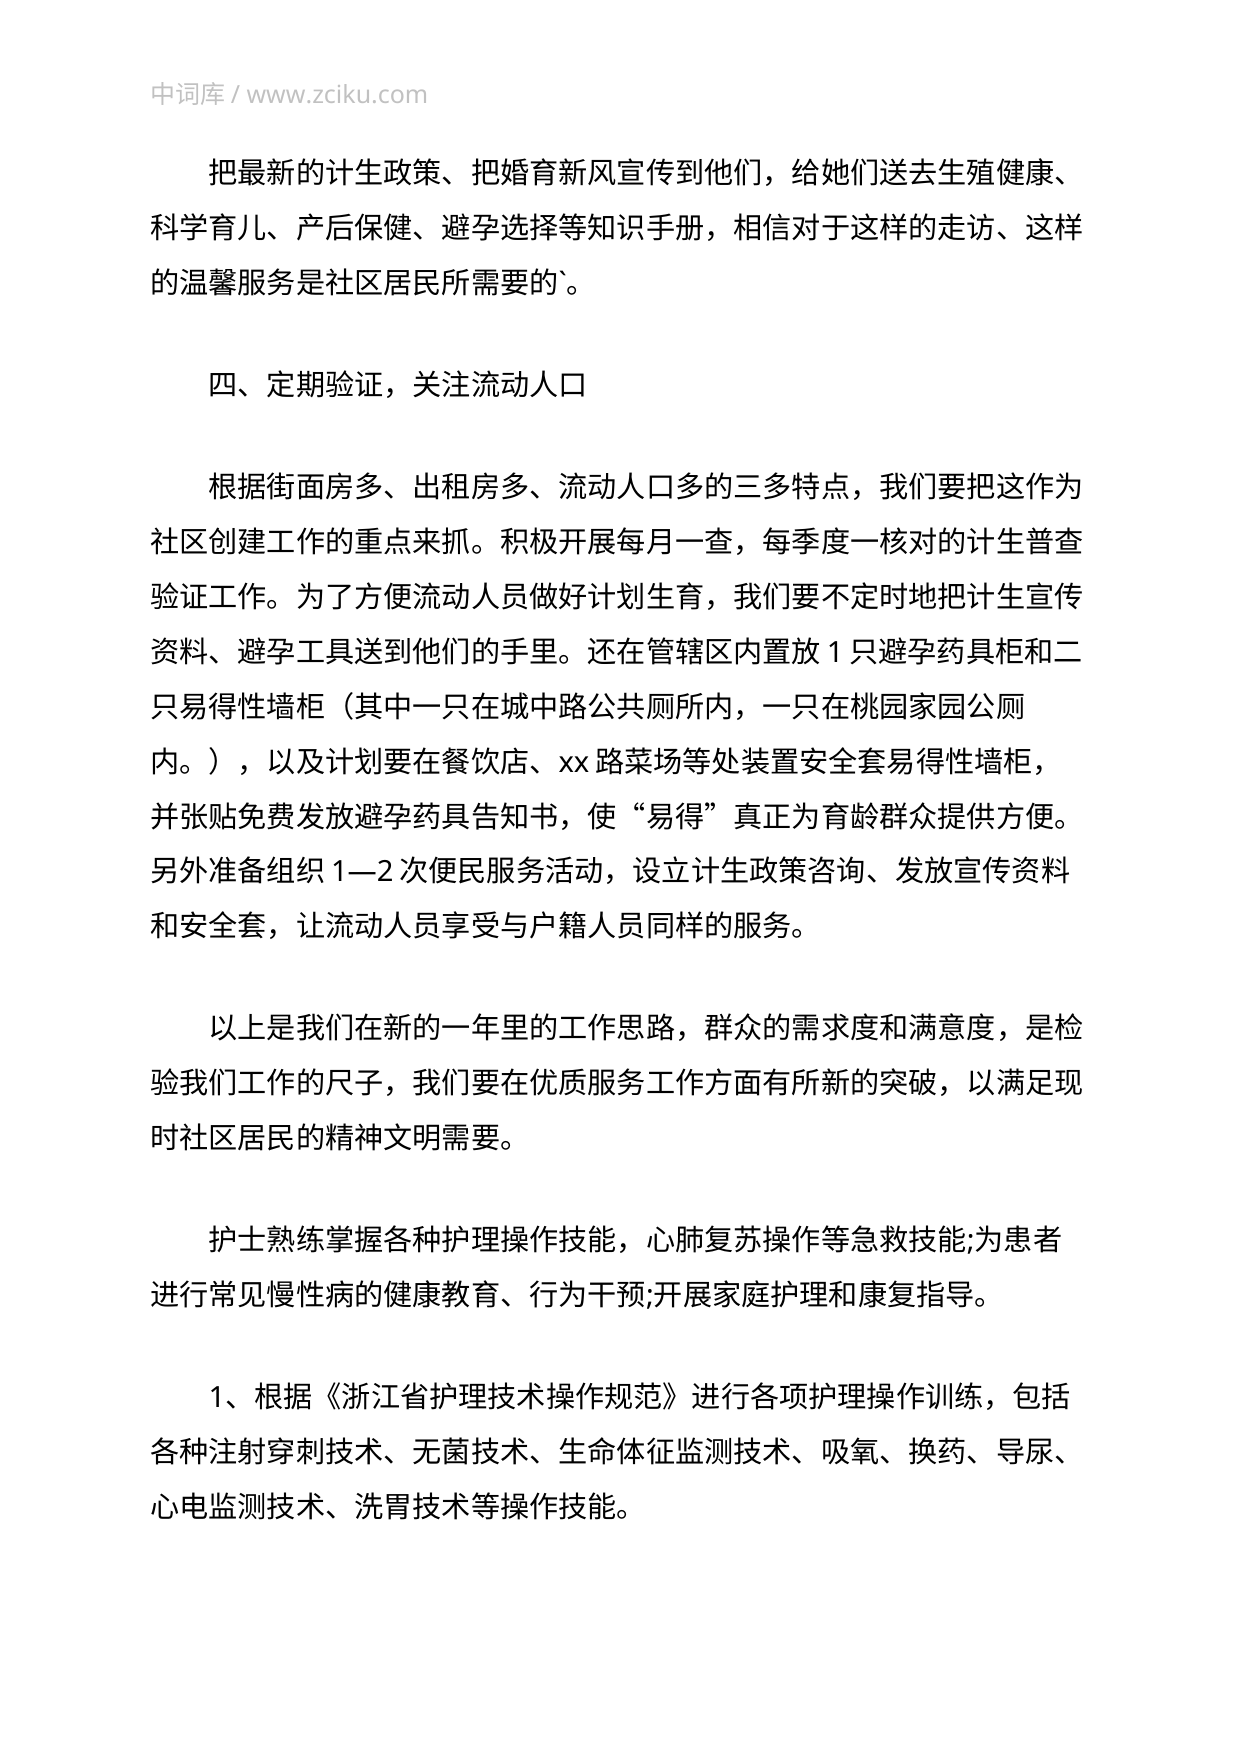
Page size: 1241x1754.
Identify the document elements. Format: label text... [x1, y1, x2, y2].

text 四、定期验证，关注流动人口 [150, 362, 1090, 404]
text 以上是我们在新的一年里的工作思路，群众的需求度和满意度，是检验我们工作的尺子，我们要在优质服务工作方面有所新的突破，以满足现时社区居民的精神文明需要。 [150, 1005, 1090, 1157]
text 1、根据《浙江省护理技术操作规范》进行各项护理操作训练，包括各种注射穿刺技术、无菌技术、生命体征监测技术、吸氧、换药、导尿、心电监测技术、洗胃技术等操作技能。 [150, 1373, 1090, 1526]
text 护士熟练掌握各种护理操作技能，心肺复苏操作等急救技能;为患者进行常见慢性病的健康教育、行为干预;开展家庭护理和康复指导。 [150, 1216, 1090, 1314]
text 根据街面房多、出租房多、流动人口多的三多特点，我们要把这作为社区创建工作的重点来抓。积极开展每月一查，每季度一核对的计生普查验证工作。为了方便流动人员做好计划生育，我们要不定时地把计生宣传资料、避孕工具送到他们的手里。还在管辖区内置放1只避孕药具柜和二只易得性墙柜（其中一只在城中路公共厕所内，一只在桃园家园公厕内。），以及计划要在餐饮店、xx路菜场等处装置安全套易得性墙柜，并张贴免费发放避孕药具告知书，使“易得”真正为育龄群众提供方便。另外准备组织1—2次便民服务活动，设立计生政策咨询、发放宣传资料和安全套，让流动人员享受与户籍人员同样的服务。 [150, 463, 1090, 945]
text 把最新的计生政策、把婚育新风宣传到他们，给她们送去生殖健康、科学育儿、产后保健、避孕选择等知识手册，相信对于这样的走访、这样的温馨服务是社区居民所需要的`。 [150, 150, 1090, 302]
